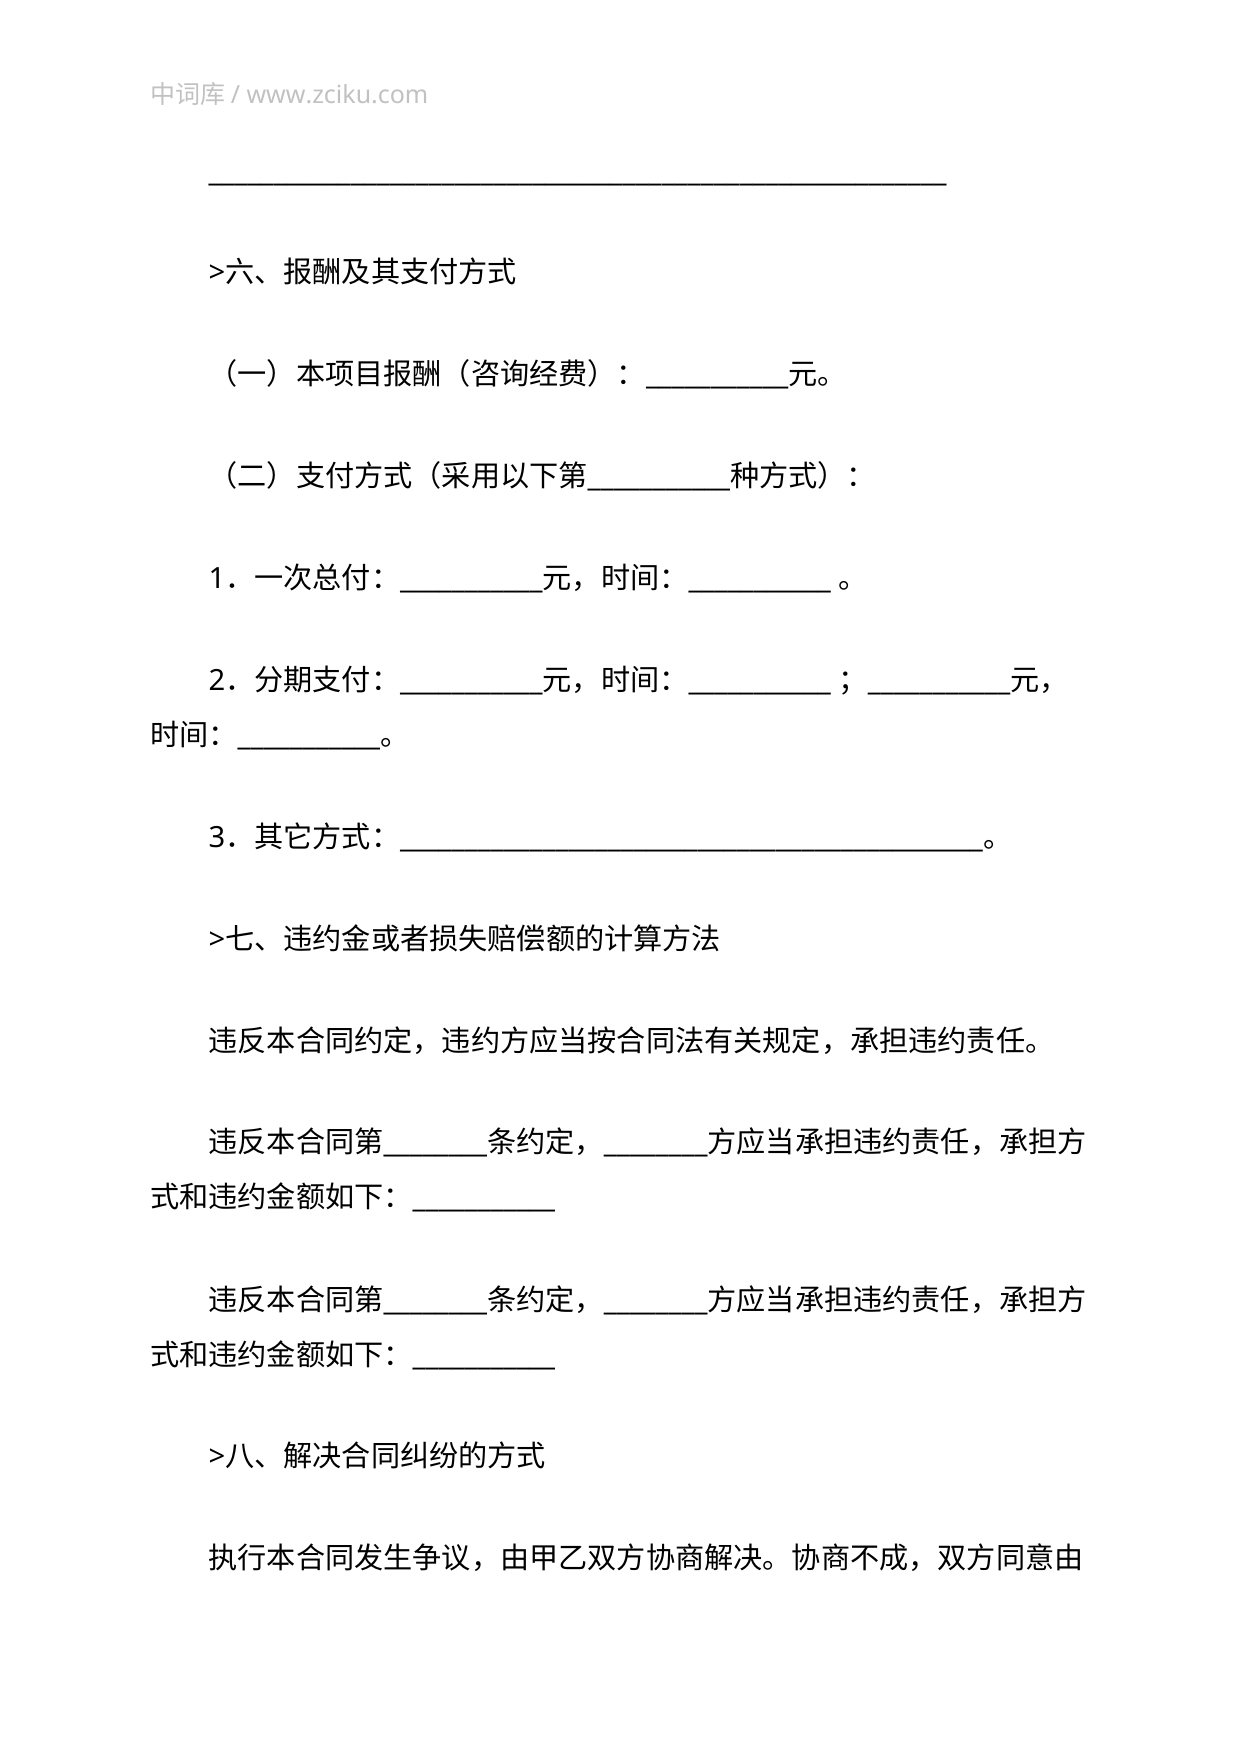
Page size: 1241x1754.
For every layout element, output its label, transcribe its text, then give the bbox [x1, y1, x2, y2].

text >八、解决合同纠纷的方式 [150, 1433, 1090, 1475]
text 违反本合同第________条约定，________方应当承担违约责任，承担方式和违约金额如下：___________ [150, 1276, 1090, 1373]
text 违反本合同第________条约定，________方应当承担违约责任，承担方式和违约金额如下：___________ [150, 1119, 1090, 1216]
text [150, 150, 1090, 190]
text （一）本项目报酬（咨询经费）：___________元。 [150, 350, 1090, 393]
text >七、违约金或者损失赔偿额的计算方法 [150, 915, 1090, 958]
text >六、报酬及其支付方式 [150, 248, 1090, 291]
text 违反本合同约定，违约方应当按合同法有关规定，承担违约责任。 [150, 1017, 1090, 1059]
text （二）支付方式（采用以下第___________种方式）： [150, 452, 1090, 495]
text 2．分期支付：___________元，时间：___________ ；___________元，时间：___________。 [150, 656, 1090, 754]
text 3．其它方式：_____________________________________________。 [150, 813, 1090, 856]
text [150, 1535, 1090, 1577]
text 1．一次总付：___________元，时间：___________ 。 [150, 554, 1090, 597]
